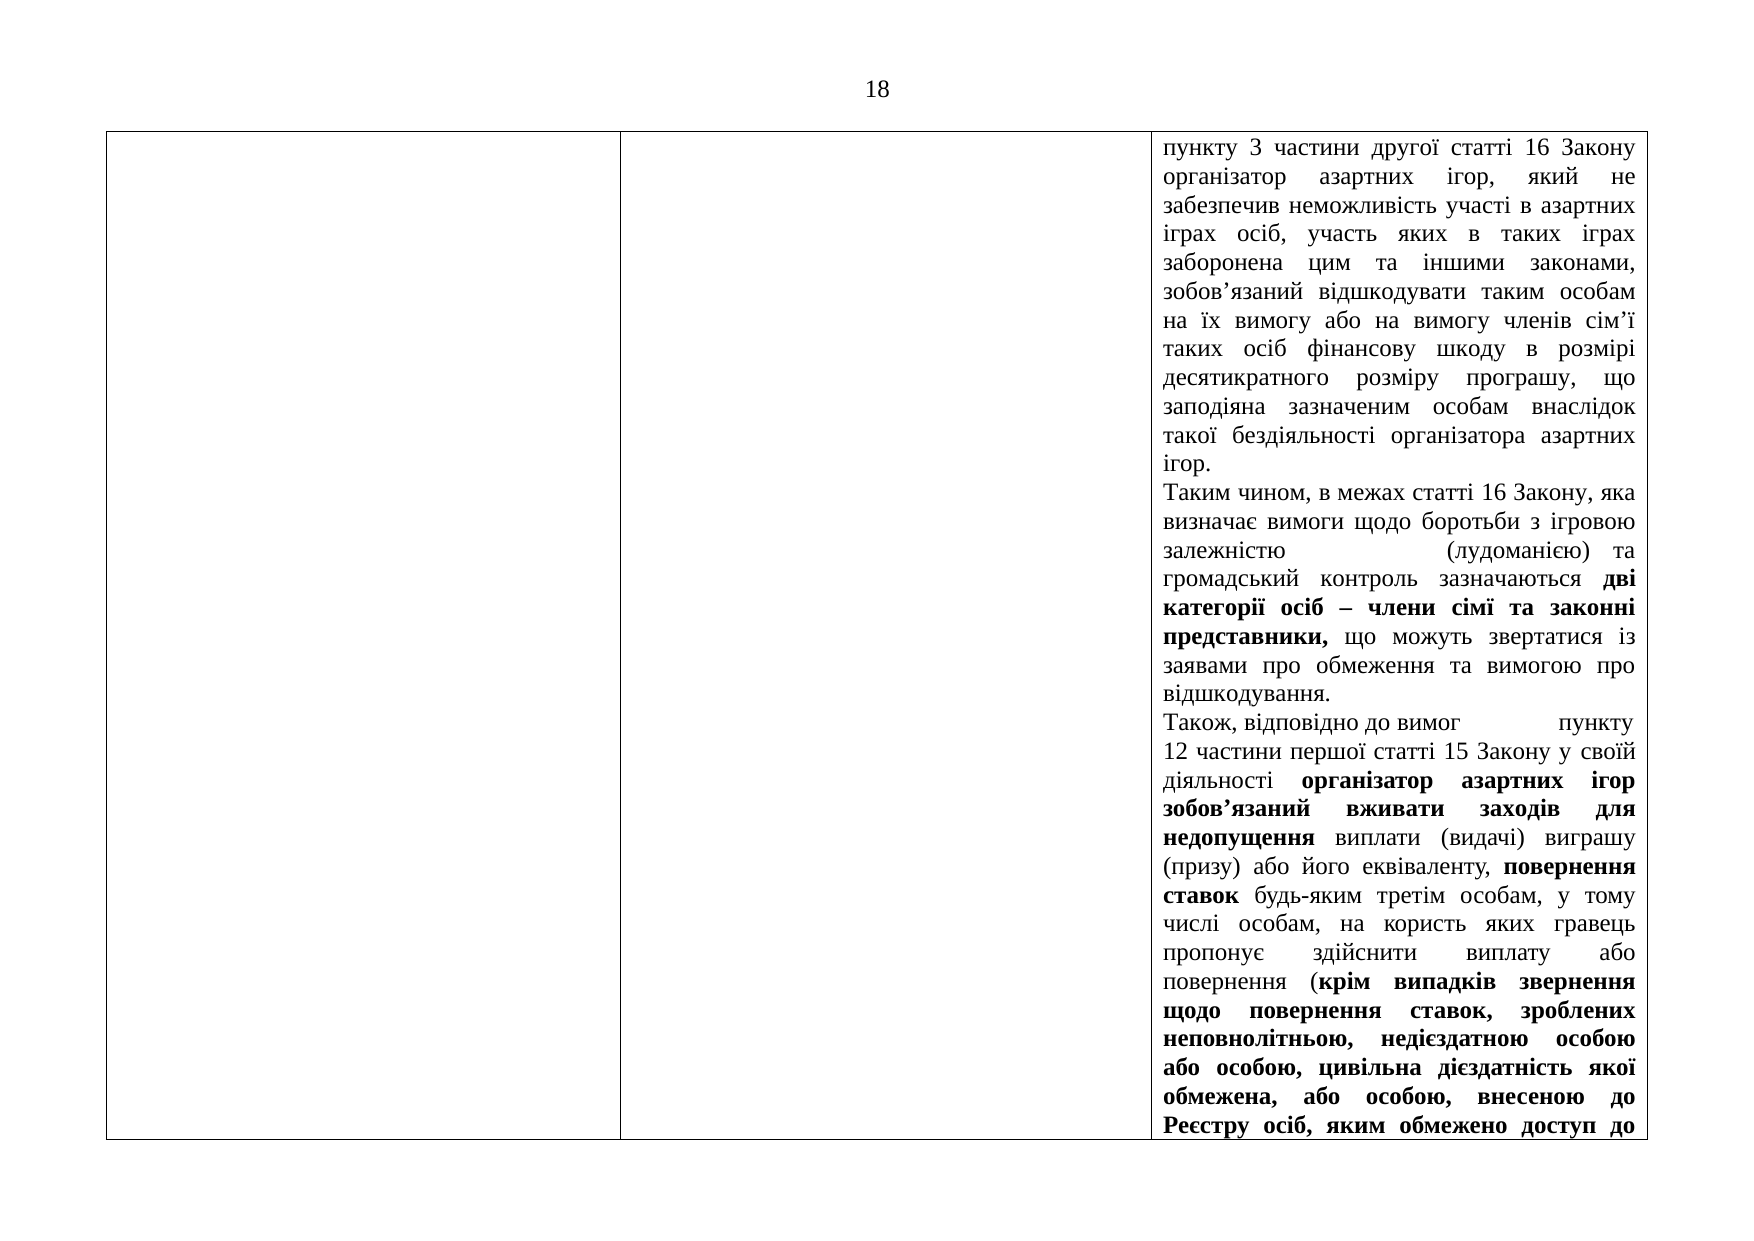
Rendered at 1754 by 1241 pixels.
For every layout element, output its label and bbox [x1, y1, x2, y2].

table_cell [107, 132, 620, 1138]
table_cell [621, 132, 1151, 1138]
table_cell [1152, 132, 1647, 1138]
